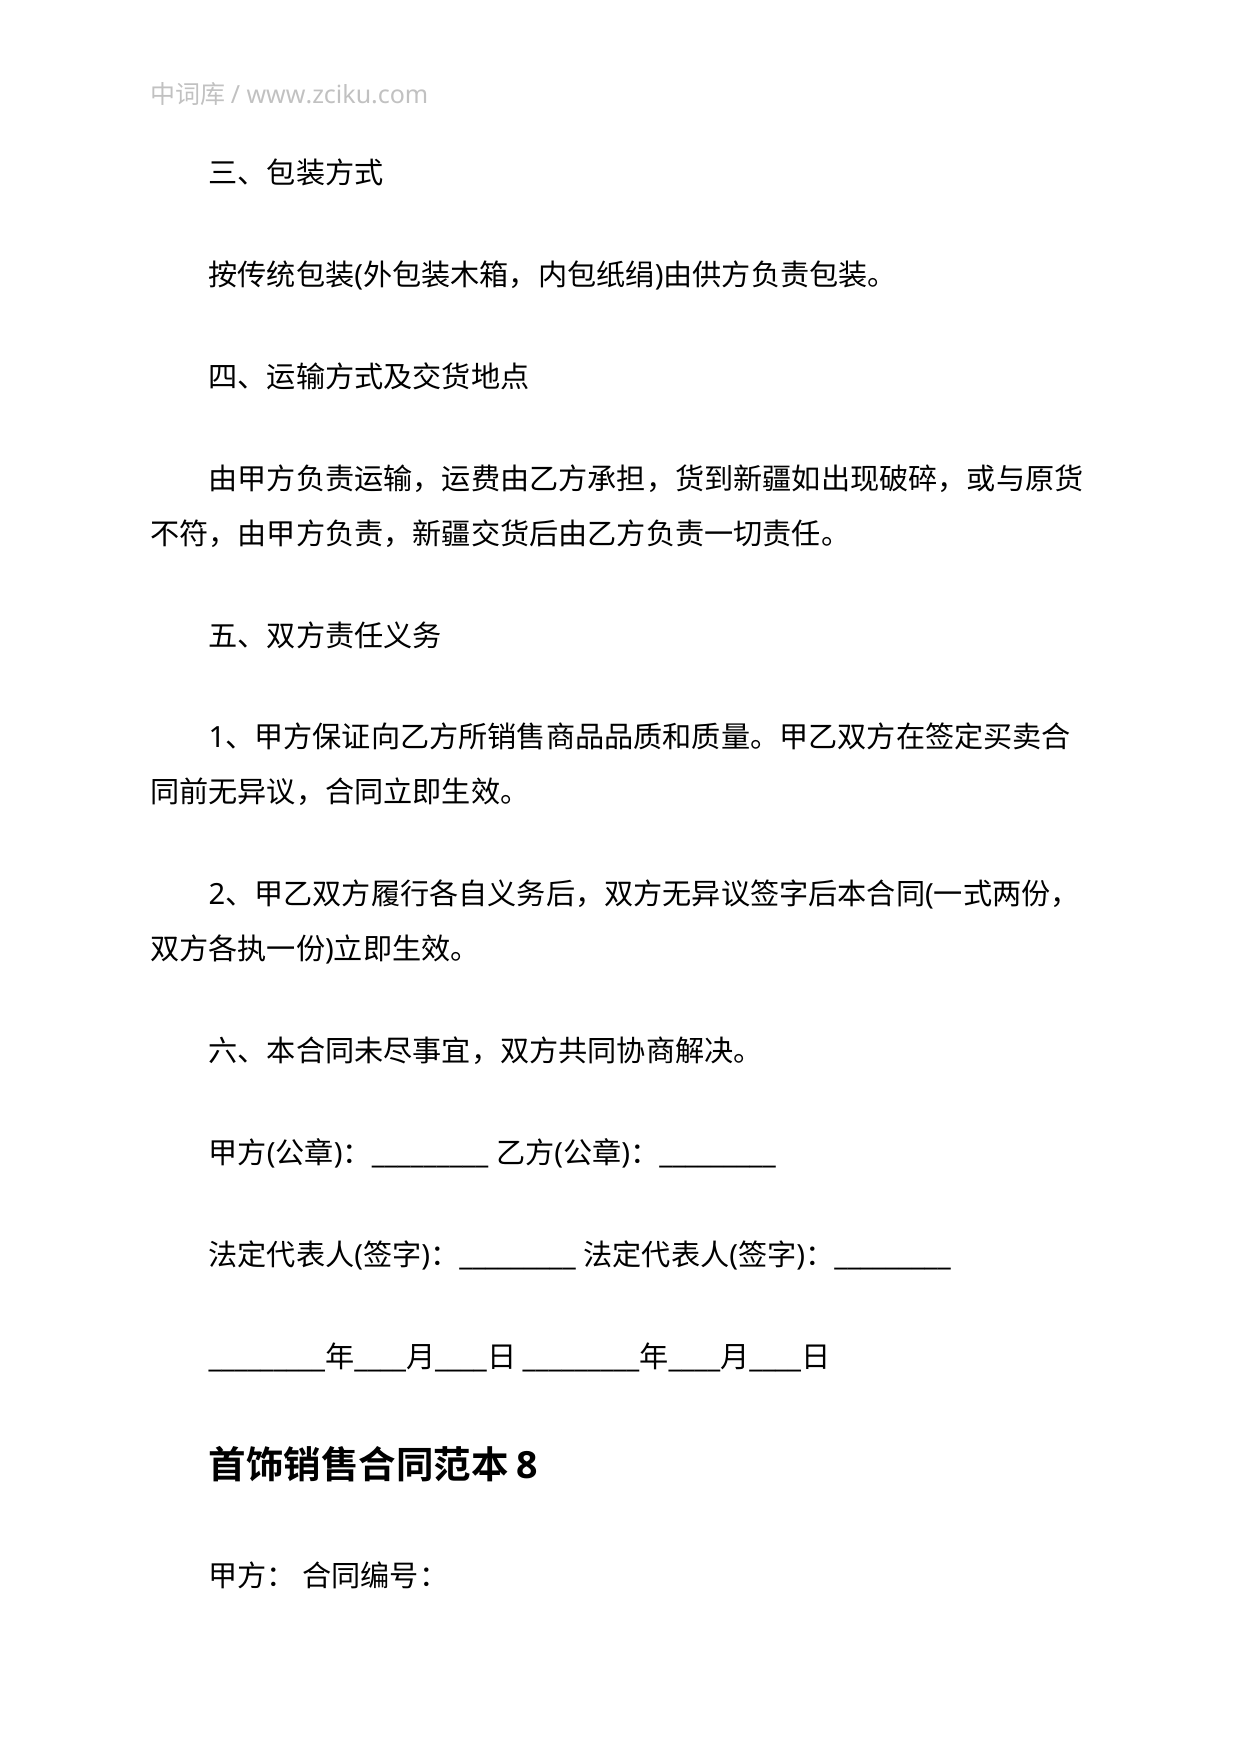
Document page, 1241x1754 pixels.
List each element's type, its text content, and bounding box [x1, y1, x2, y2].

text _________年____月____日 _________年____月____日 [150, 1333, 1090, 1376]
text 1、甲方保证向乙方所销售商品品质和质量。甲乙双方在签定买卖合同前无异议，合同立即生效。 [150, 714, 1090, 811]
text 2、甲乙双方履行各自义务后，双方无异议签字后本合同(一式两份，双方各执一份)立即生效。 [150, 871, 1090, 968]
text 甲方： 合同编号： [150, 1553, 1090, 1595]
text 四、运输方式及交货地点 [150, 354, 1090, 396]
text 甲方(公章)：_________ 乙方(公章)：_________ [150, 1129, 1090, 1172]
text 五、双方责任义务 [150, 612, 1090, 654]
text 六、本合同未尽事宜，双方共同协商解决。 [150, 1028, 1090, 1070]
text 按传统包装(外包装木箱，内包纸绢)由供方负责包装。 [150, 252, 1090, 294]
text 由甲方负责运输，运费由乙方承担，货到新疆如出现破碎，或与原货不符，由甲方负责，新疆交货后由乙方负责一切责任。 [150, 456, 1090, 553]
text 首饰销售合同范本8 [150, 1435, 1090, 1490]
text 三、包装方式 [150, 150, 1090, 192]
text 法定代表人(签字)：_________ 法定代表人(签字)：_________ [150, 1231, 1090, 1274]
